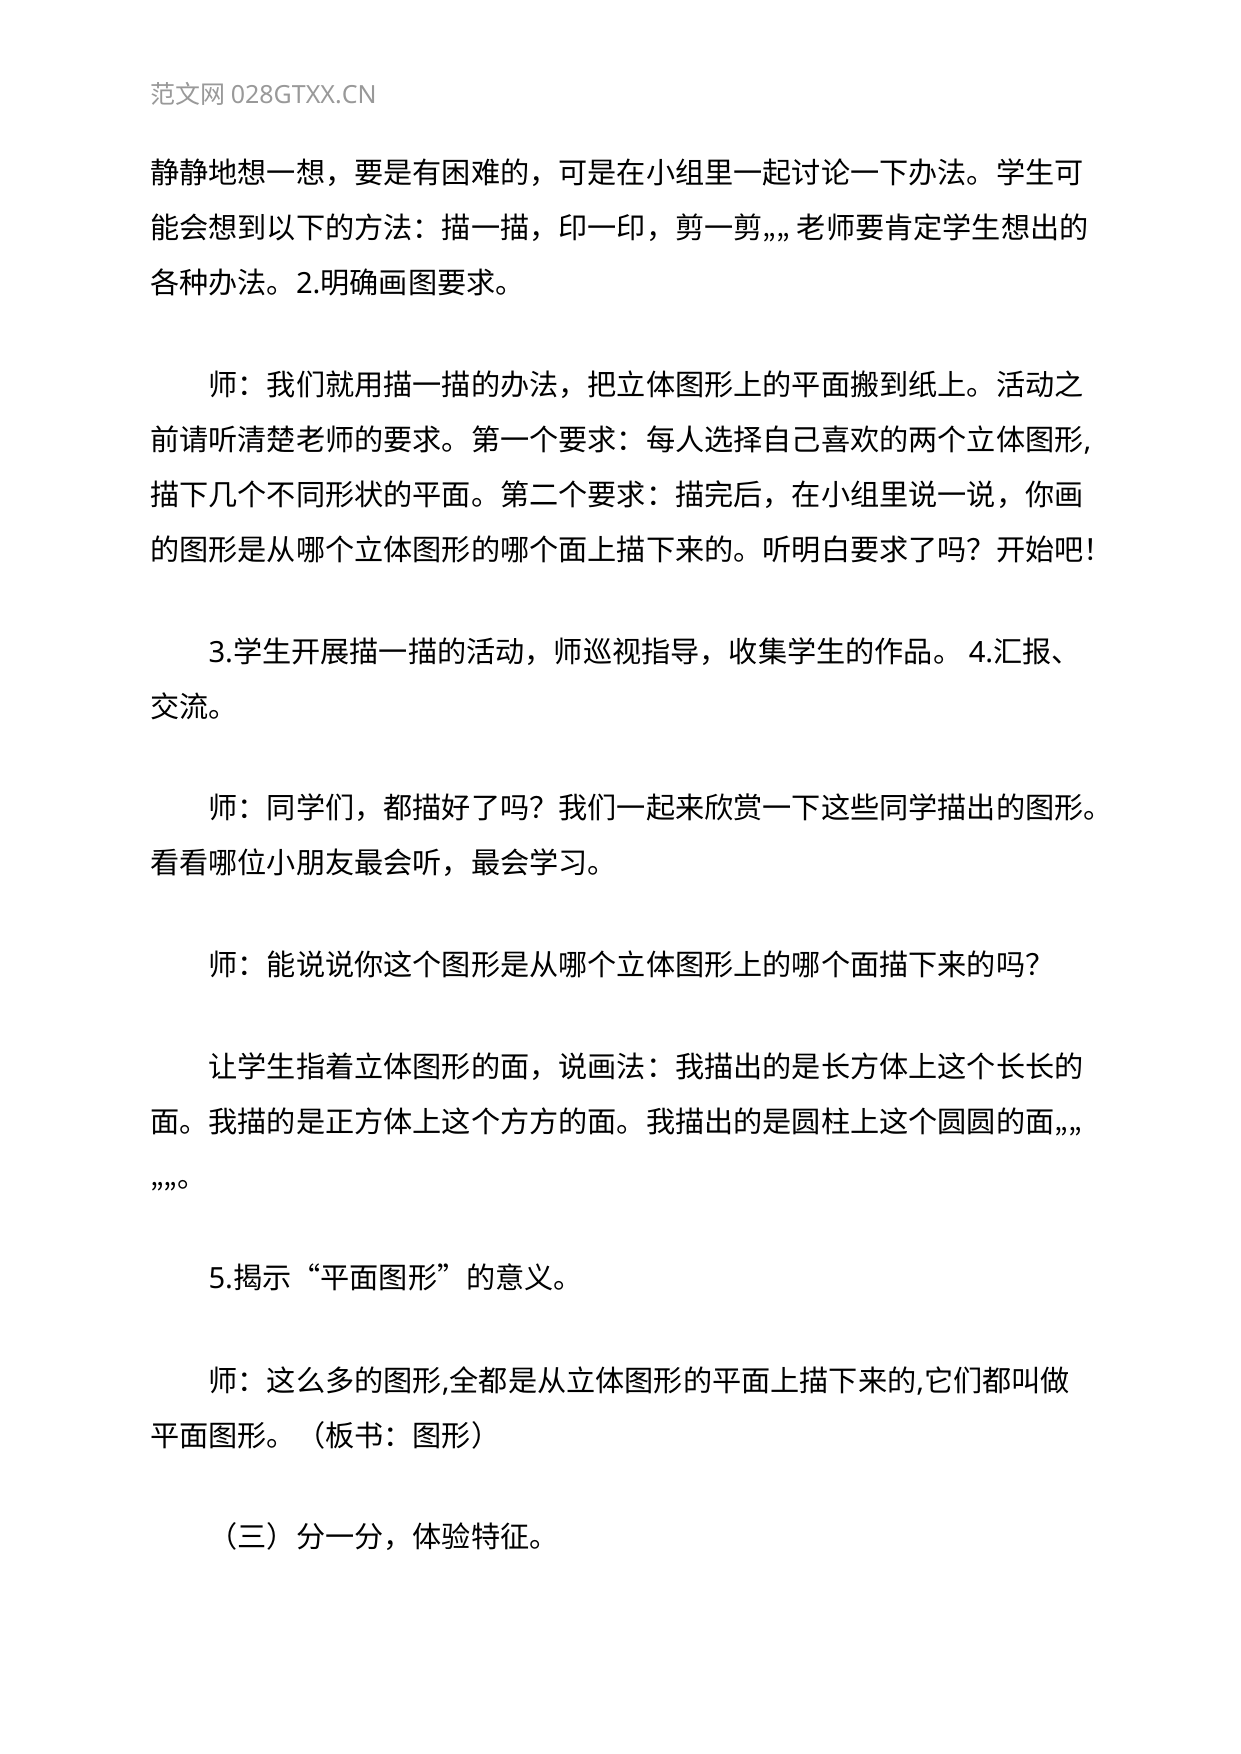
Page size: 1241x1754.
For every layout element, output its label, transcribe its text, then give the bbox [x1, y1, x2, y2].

text 师：我们就用描一描的办法，把立体图形上的平面搬到纸上。活动之前请听清楚老师的要求。第一个要求：每人选择自己喜欢的两个立体图形,描下几个不同形状的平面。第二个要求：描完后，在小组里说一说，你画的图形是从哪个立体图形的哪个面上描下来的。听明白要求了吗？开始吧！ [150, 362, 1090, 569]
text 师：这么多的图形,全都是从立体图形的平面上描下来的,它们都叫做平面图形。（板书：图形） [150, 1357, 1090, 1454]
text 师：同学们，都描好了吗？我们一起来欣赏一下这些同学描出的图形。看看哪位小朋友最会听，最会学习。 [150, 785, 1090, 882]
text 师：能说说你这个图形是从哪个立体图形上的哪个面描下来的吗？ [150, 942, 1090, 984]
text （三）分一分，体验特征。 [150, 1514, 1090, 1556]
text 3.学生开展描一描的活动，师巡视指导，收集学生的作品。 4.汇报、交流。 [150, 628, 1090, 726]
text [150, 150, 1090, 302]
text 让学生指着立体图形的面，说画法：我描出的是长方体上这个长长的面。我描的是正方体上这个方方的面。我描出的是圆柱上这个圆圆的面„„„„。 [150, 1043, 1090, 1196]
text 5.揭示“平面图形”的意义。 [150, 1255, 1090, 1297]
